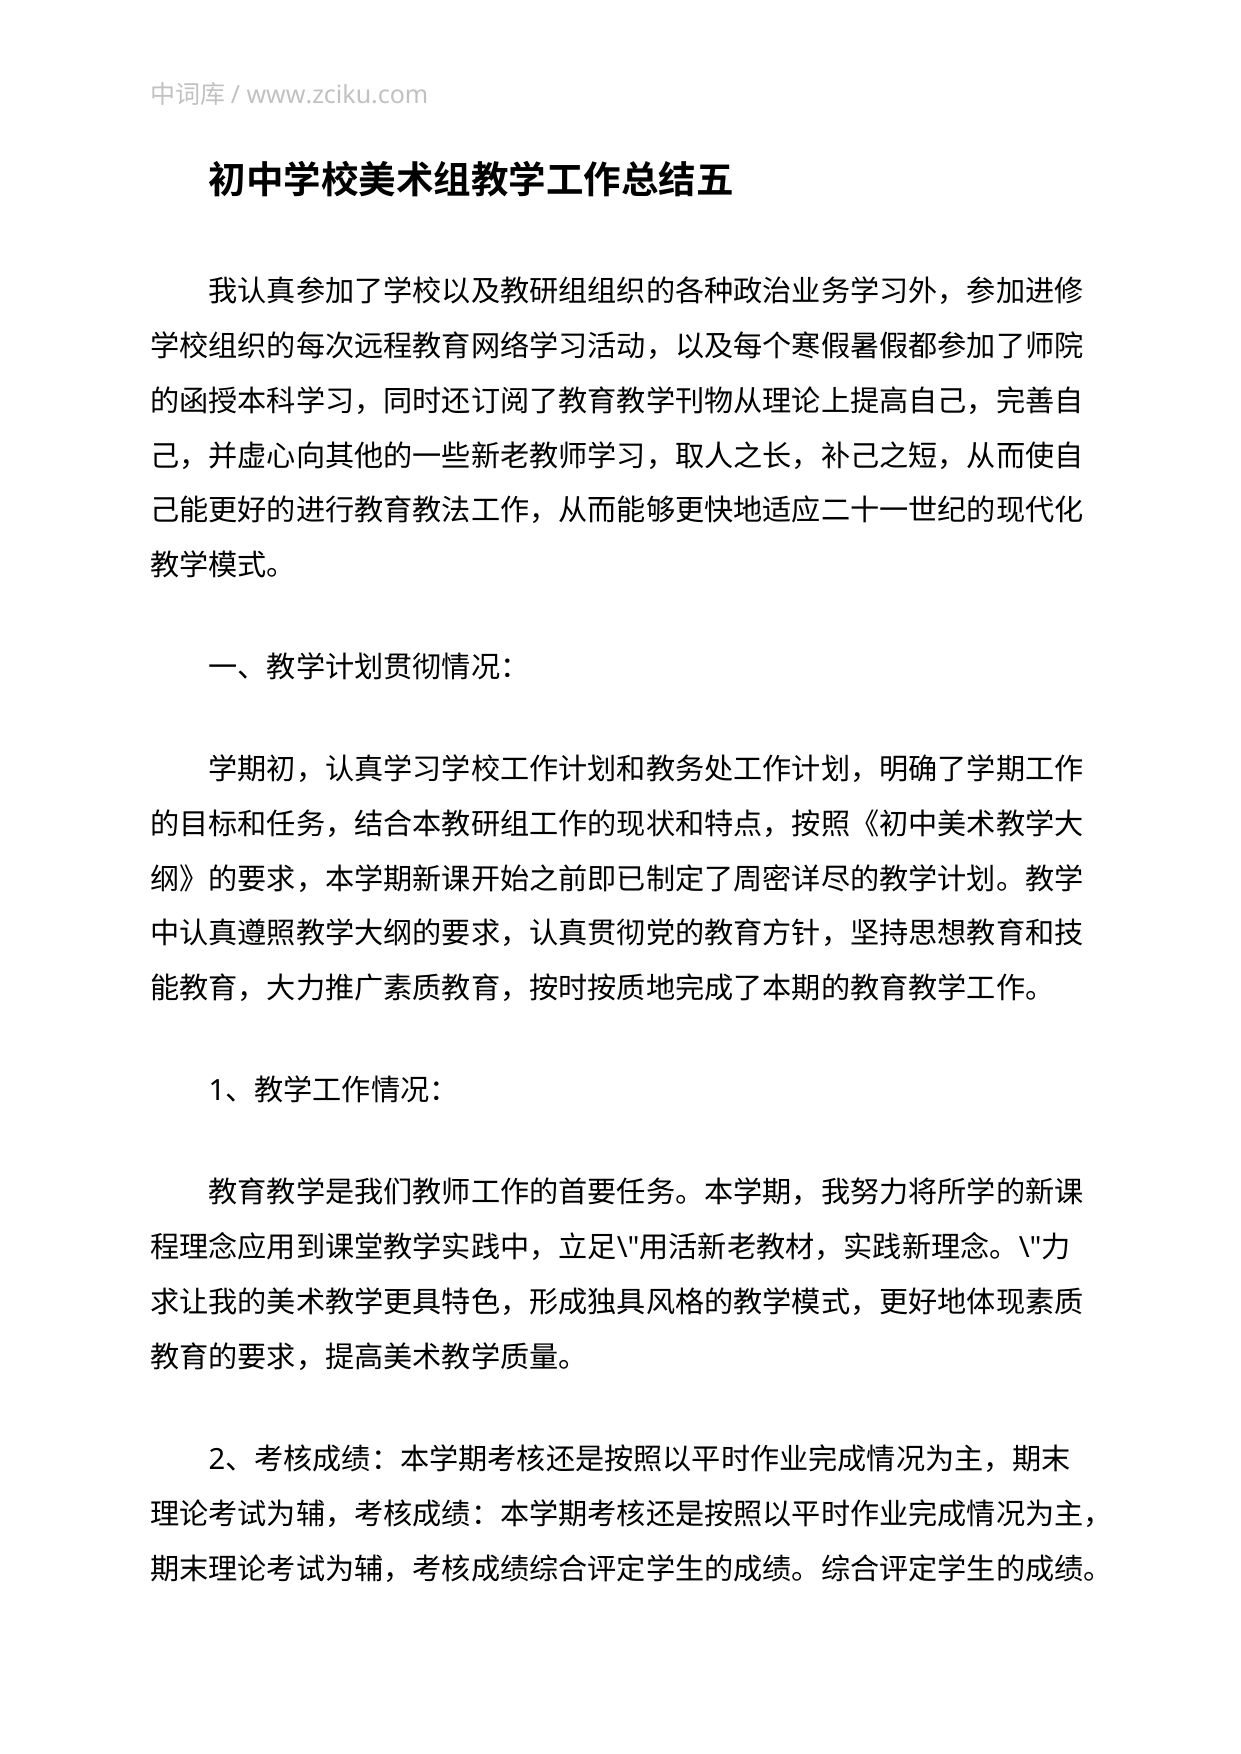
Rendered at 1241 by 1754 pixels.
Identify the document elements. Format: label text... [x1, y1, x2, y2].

text 教育教学是我们教师工作的首要任务。本学期，我努力将所学的新课程理念应用到课堂教学实践中，立足\"用活新老教材，实践新理念。\"力求让我的美术教学更具特色，形成独具风格的教学模式，更好地体现素质教育的要求，提高美术教学质量。 [150, 1169, 1090, 1376]
text 2、考核成绩：本学期考核还是按照以平时作业完成情况为主，期末理论考试为辅，考核成绩：本学期考核还是按照以平时作业完成情况为主，期末理论考试为辅，考核成绩综合评定学生的成绩。综合评定学生的成绩。 [150, 1435, 1090, 1587]
text 我认真参加了学校以及教研组组织的各种政治业务学习外，参加进修学校组织的每次远程教育网络学习活动，以及每个寒假暑假都参加了师院的函授本科学习，同时还订阅了教育教学刊物从理论上提高自己，完善自己，并虚心向其他的一些新老教师学习，取人之长，补己之短，从而使自己能更好的进行教育教法工作，从而能够更快地适应二十一世纪的现代化教学模式。 [150, 267, 1090, 584]
text 一、教学计划贯彻情况： [150, 644, 1090, 686]
text 学期初，认真学习学校工作计划和教务处工作计划，明确了学期工作的目标和任务，结合本教研组工作的现状和特点，按照《初中美术教学大纲》的要求，本学期新课开始之前即已制定了周密详尽的教学计划。教学中认真遵照教学大纲的要求，认真贯彻党的教育方针，坚持思想教育和技能教育，大力推广素质教育，按时按质地完成了本期的教育教学工作。 [150, 745, 1090, 1007]
text 初中学校美术组教学工作总结五 [150, 150, 1090, 204]
text 1、教学工作情况： [150, 1067, 1090, 1109]
